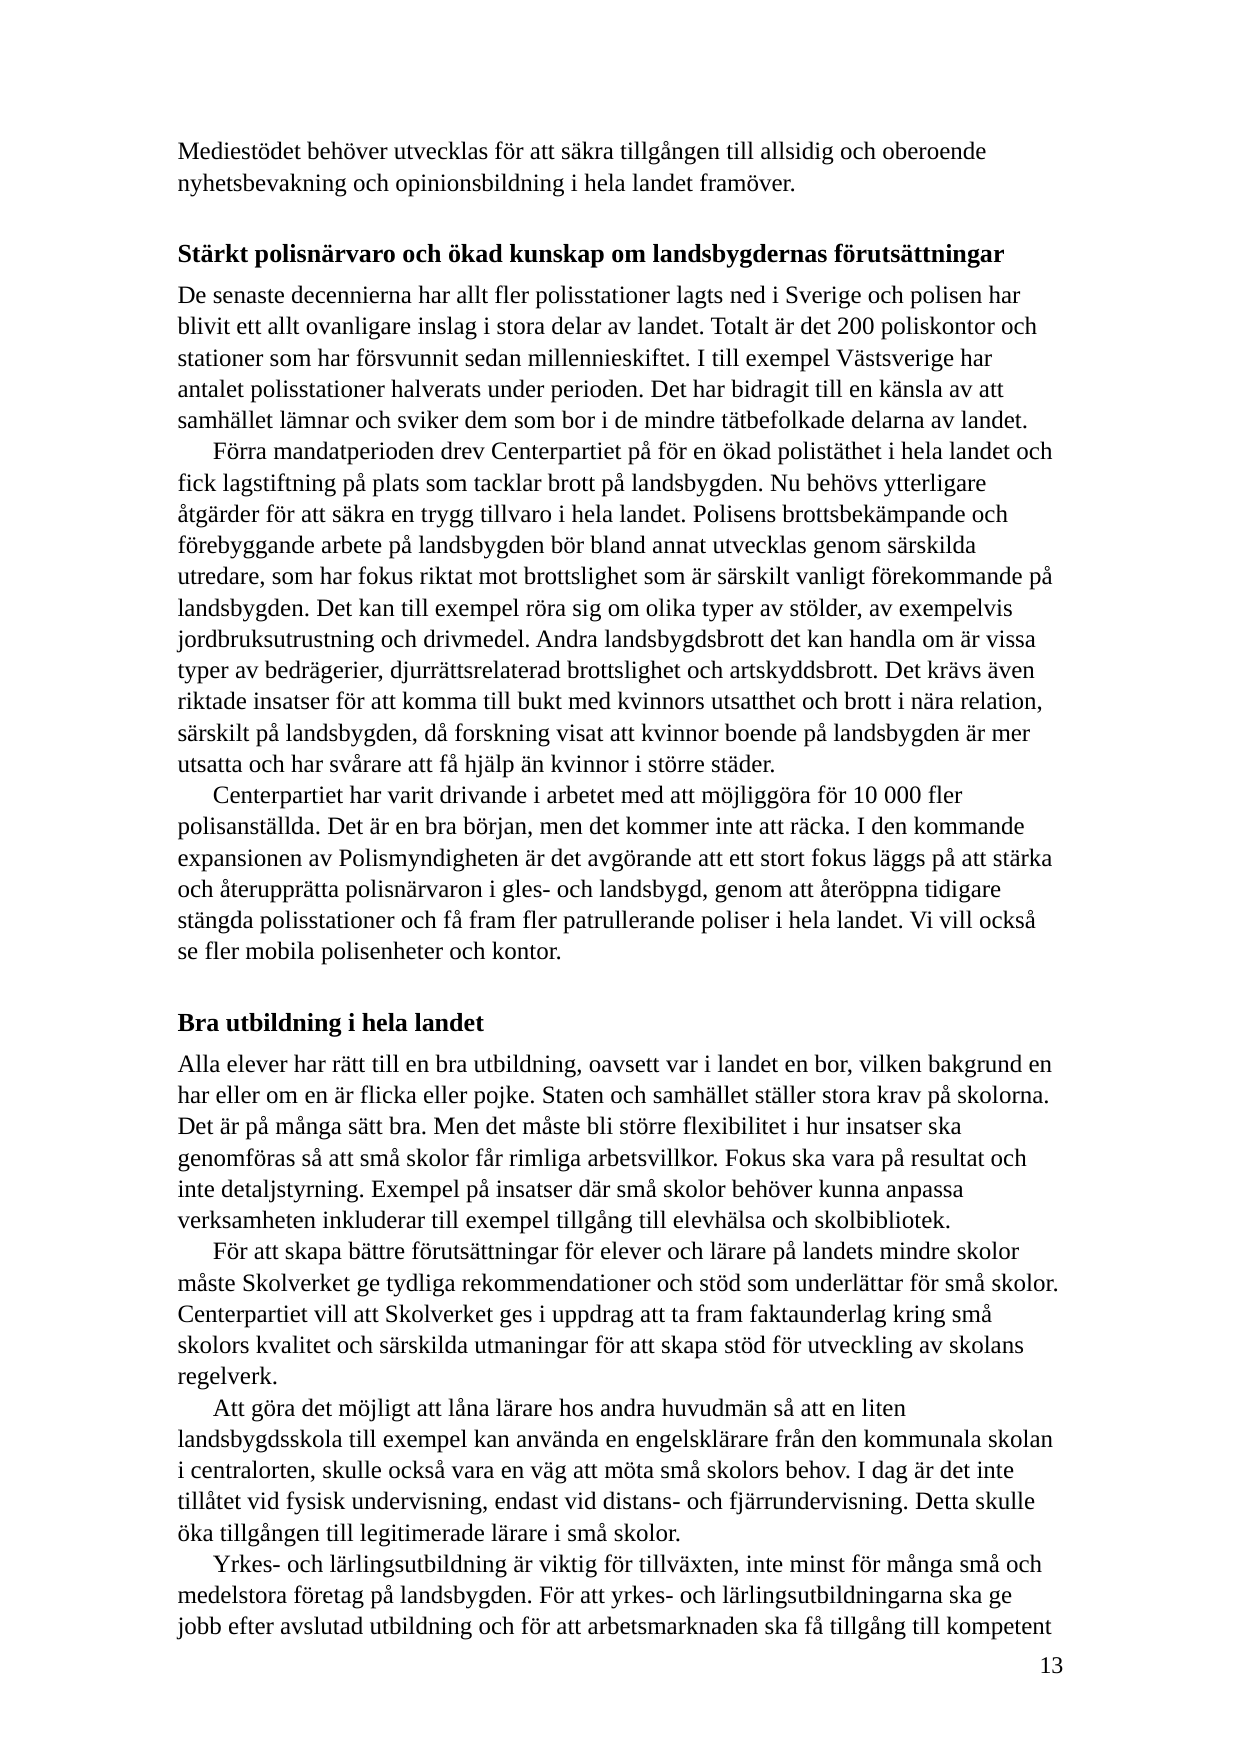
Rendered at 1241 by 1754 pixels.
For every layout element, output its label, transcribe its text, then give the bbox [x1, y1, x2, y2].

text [177, 134, 1063, 196]
text De senaste decennierna har allt fler polisstationer lagts ned i Sverige och polisen har blivit ett allt ovanligare inslag i stora delar av landet. Totalt är det 200 poliskontor och stationer som har försvunnit sedan millennieskiftet. I till exempel Västsverige har antalet polisstationer halverats under perioden. Det har bidragit till en känsla av att samhället lämnar och sviker dem som bor i de mindre tätbefolkade delarna av landet. [177, 278, 1063, 434]
subtitle Bra utbildning i hela landet [177, 1003, 1063, 1038]
text Förra mandatperioden drev Centerpartiet på för en ökad polistäthet i hela landet och fick lagstiftning på plats som tacklar brott på landsbygden. Nu behövs ytterligare åtgärder för att säkra en trygg tillvaro i hela landet. Polisens brottsbekämpande och förebyggande arbete på landsbygden bör bland annat utvecklas genom särskilda utredare, som har fokus riktat mot brottslighet som är särskilt vanligt förekommande på landsbygden. Det kan till exempel röra sig om olika typer av stölder, av exempelvis jordbruksutrustning och drivmedel. Andra landsbygdsbrott det kan handla om är vissa typer av bedrägerier, djurrättsrelaterad brottslighet och artskyddsbrott. Det krävs även riktade insatser för att komma till bukt med kvinnors utsatthet och brott i nära relation, särskilt på landsbygden, då forskning visat att kvinnor boende på landsbygden är mer utsatta och har svårare att få hjälp än kvinnor i större städer. [177, 434, 1063, 778]
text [177, 1546, 1063, 1640]
text Centerpartiet har varit drivande i arbetet med att möjliggöra för 10 000 fler polisanställda. Det är en bra början, men det kommer inte att räcka. I den kommande expansionen av Polismyndigheten är det avgörande att ett stort fokus läggs på att stärka och återupprätta polisnärvaron i gles- och landsbygd, genom att återöppna tidigare stängda polisstationer och få fram fler patrullerande poliser i hela landet. Vi vill också se fler mobila polisenheter och kontor. [177, 778, 1063, 965]
text För att skapa bättre förutsättningar för elever och lärare på landets mindre skolor måste Skolverket ge tydliga rekommendationer och stöd som underlättar för små skolor. Centerpartiet vill att Skolverket ges i uppdrag att ta fram faktaunderlag kring små skolors kvalitet och särskilda utmaningar för att skapa stöd för utveckling av skolans regelverk. [177, 1234, 1063, 1390]
text Alla elever har rätt till en bra utbildning, oavsett var i landet en bor, vilken bakgrund en har eller om en är flicka eller pojke. Staten och samhället ställer stora krav på skolorna. Det är på många sätt bra. Men det måste bli större flexibilitet i hur insatser ska genomföras så att små skolor får rimliga arbetsvillkor. Fokus ska vara på resultat och inte detaljstyrning. Exempel på insatser där små skolor behöver kunna anpassa verksamheten inkluderar till exempel tillgång till elevhälsa och skolbibliotek. [177, 1046, 1063, 1234]
subtitle Stärkt polisnärvaro och ökad kunskap om landsbygdernas förutsättningar [177, 234, 1063, 269]
text Att göra det möjligt att låna lärare hos andra huvudmän så att en liten landsbygdsskola till exempel kan använda en engelsklärare från den kommunala skolan i centralorten, skulle också vara en väg att möta små skolors behov. I dag är det inte tillåtet vid fysisk undervisning, endast vid distans- och fjärrundervisning. Detta skulle öka tillgången till legitimerade lärare i små skolor. [177, 1390, 1063, 1546]
